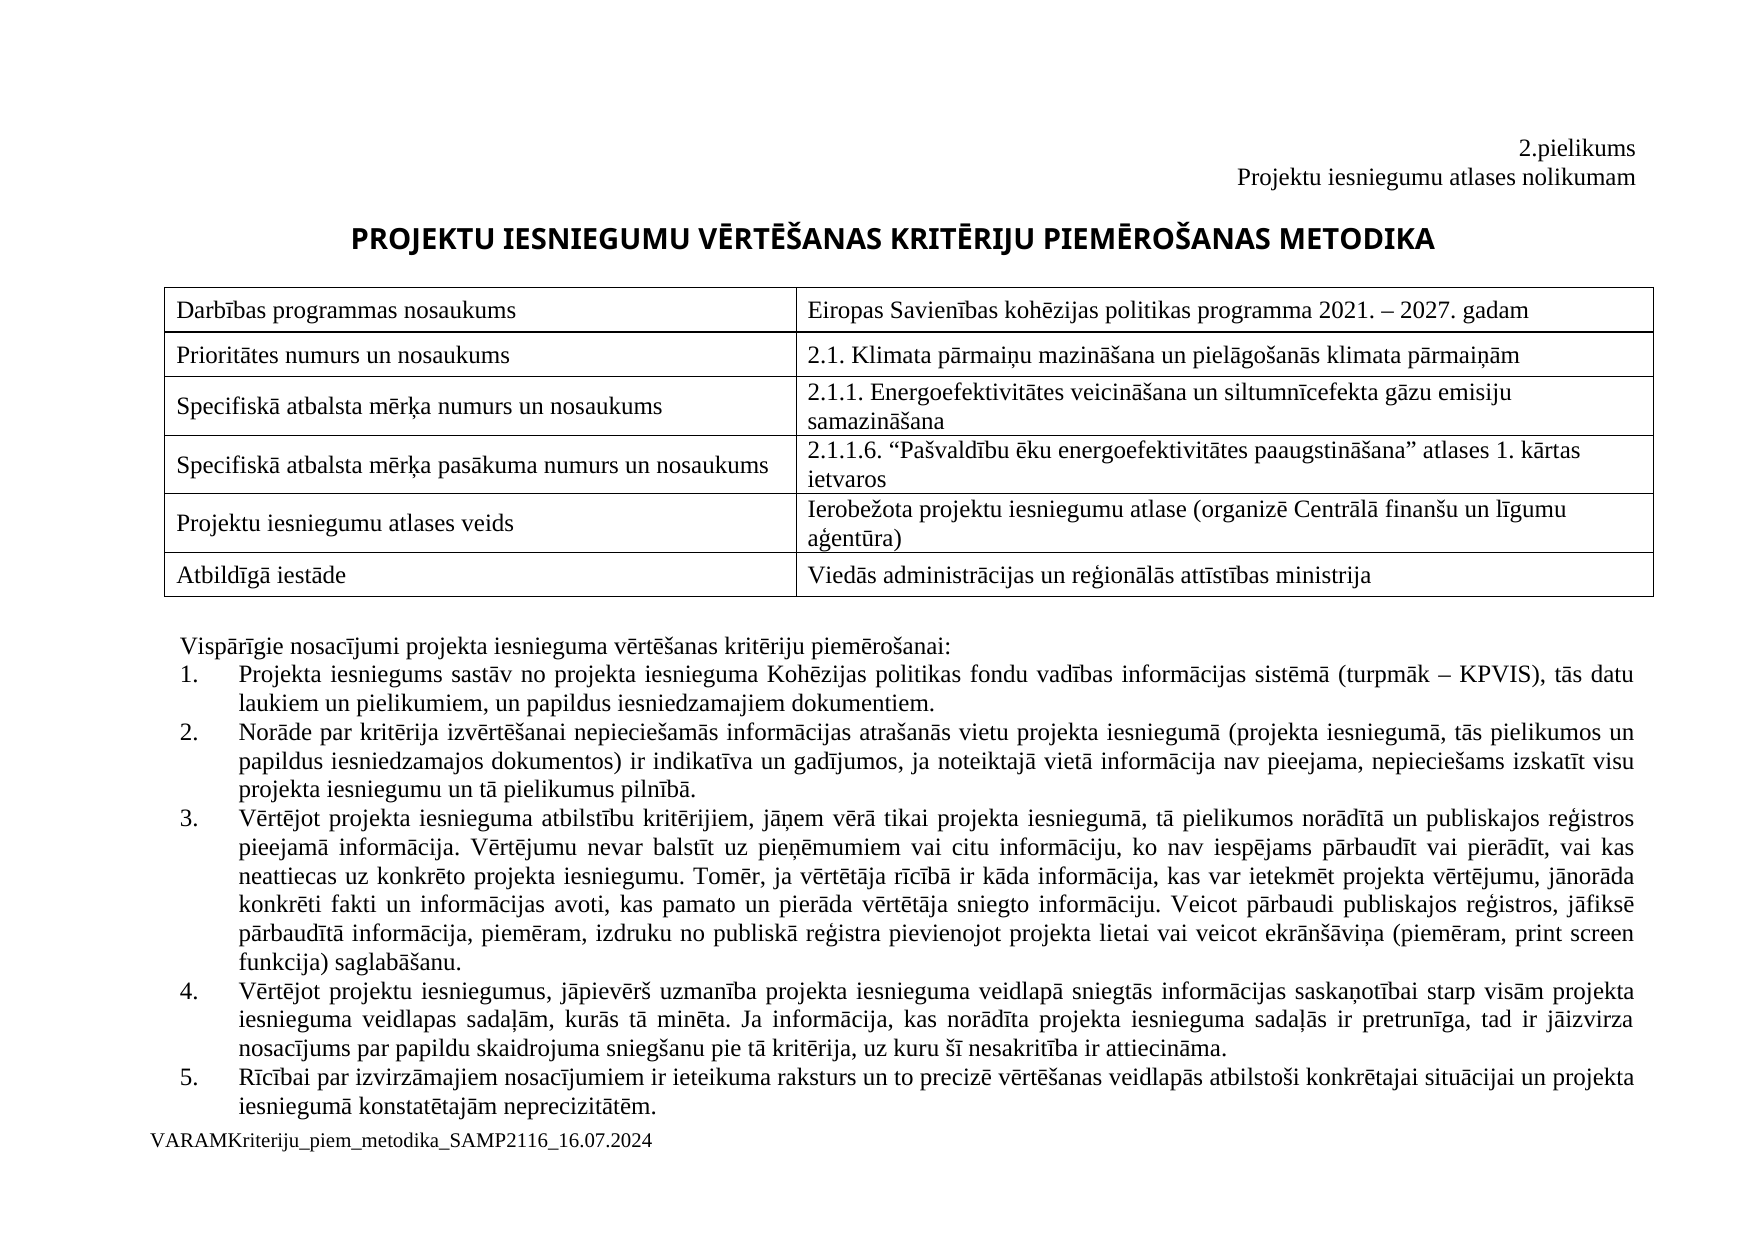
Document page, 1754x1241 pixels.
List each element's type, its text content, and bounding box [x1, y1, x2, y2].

text 2.pielikums [150, 133, 1636, 162]
table_cell Atbildīgā iestāde [165, 553, 796, 596]
table_header Eiropas Savienības kohēzijas politikas programma 2021. – 2027. gadam [797, 288, 1653, 331]
table_cell Viedās administrācijas un reģionālās attīstības ministrija [797, 553, 1653, 596]
table_cell 2.1. Klimata pārmaiņu mazināšana un pielāgošanās klimata pārmaiņām [797, 333, 1653, 376]
table_cell Specifiskā atbalsta mērķa numurs un nosaukums [165, 377, 796, 434]
list Rīcībai par izvirzāmajiem nosacījumiem ir ieteikuma raksturs un to precizē vērtēšanas veidlapās atbilstoši konkrētajai situācijai un projekta iesniegumā konstatētajām neprecizitātēm. [179, 1062, 1636, 1119]
table_cell 2.1.1.6. “Pašvaldību ēku energoefektivitātes paaugstināšana” atlases 1. kārtas ietvaros [797, 436, 1653, 493]
list Vērtējot projektu iesniegumus, jāpievērš uzmanība projekta iesnieguma veidlapā sniegtās informācijas saskaņotībai starp visām projekta iesnieguma veidlapas sadaļām, kurās tā minēta. Ja informācija, kas norādīta projekta iesnieguma sadaļās ir pretrunīga, tad ir jāizvirza nosacījums par papildu skaidrojuma sniegšanu pie tā kritērija, uz kuru šī nesakritība ir attiecināma. [179, 976, 1636, 1062]
list Norāde par kritērija izvērtēšanai nepieciešamās informācijas atrašanās vietu projekta iesniegumā (projekta iesniegumā, tās pielikumos un papildus iesniedzamajos dokumentos) ir indikatīva un gadījumos, ja noteiktajā vietā informācija nav pieejama, nepieciešams izskatīt visu projekta iesniegumu un tā pielikumus pilnībā. [179, 717, 1636, 803]
text Vispārīgie nosacījumi projekta iesnieguma vērtēšanas kritēriju piemērošanai: [179, 631, 1636, 659]
text Projektu iesniegumu atlases nolikumam [150, 162, 1636, 190]
table_header Darbības programmas nosaukums [165, 288, 796, 331]
text projektu iesniegumu vērtēšanas kritēriju piemērošanas metodika [150, 218, 1636, 258]
list Projekta iesniegums sastāv no projekta iesnieguma Kohēzijas politikas fondu vadības informācijas sistēmā (turpmāk – KPVIS), tās datu laukiem un pielikumiem, un papildus iesniedzamajiem dokumentiem. [179, 659, 1636, 717]
list Vērtējot projekta iesnieguma atbilstību kritērijiem, jāņem vērā tikai projekta iesniegumā, tā pielikumos norādītā un publiskajos reģistros pieejamā informācija. Vērtējumu nevar balstīt uz pieņēmumiem vai citu informāciju, ko nav iespējams pārbaudīt vai pierādīt, vai kas neattiecas uz konkrēto projekta iesniegumu. Tomēr, ja vērtētāja rīcībā ir kāda informācija, kas var ietekmēt projekta vērtējumu, jānorāda konkrēti fakti un informācijas avoti, kas pamato un pierāda vērtētāja sniegto informāciju. Veicot pārbaudi publiskajos reģistros, jāfiksē pārbaudītā informācija, piemēram, izdruku no publiskā reģistra pievienojot projekta lietai vai veicot ekrānšāviņa (piemēram, print screen funkcija) saglabāšanu. [179, 803, 1636, 976]
table_cell Ierobežota projektu iesniegumu atlase (organizē Centrālā finanšu un līgumu aģentūra) [797, 494, 1653, 552]
table_cell Prioritātes numurs un nosaukums [165, 333, 796, 376]
table_cell 2.1.1. Energoefektivitātes veicināšana un siltumnīcefekta gāzu emisiju samazināšana [797, 377, 1653, 434]
table_cell Projektu iesniegumu atlases veids [165, 494, 796, 552]
table_cell Specifiskā atbalsta mērķa pasākuma numurs un nosaukums [165, 436, 796, 493]
